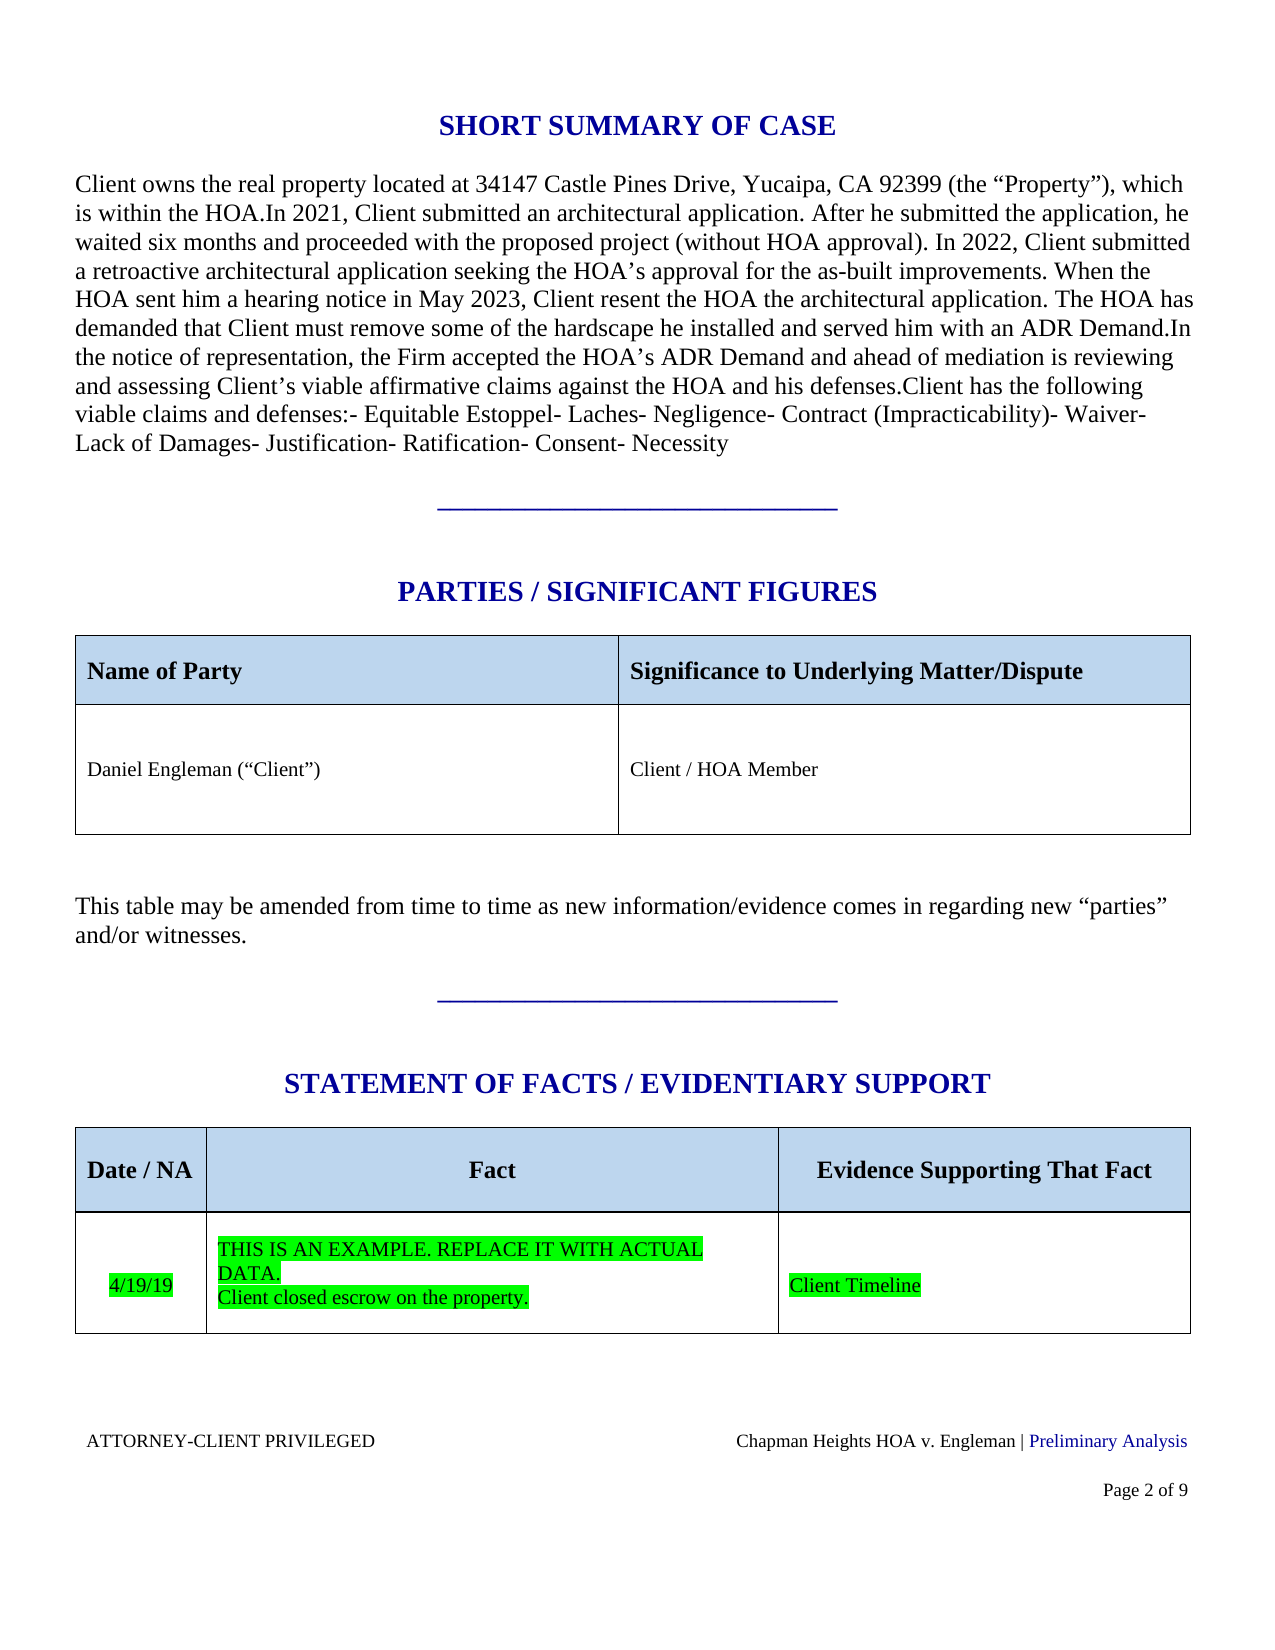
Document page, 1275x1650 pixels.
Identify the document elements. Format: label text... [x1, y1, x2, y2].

table_cell Client Timeline [779, 1213, 1190, 1333]
table_cell THIS IS AN EXAMPLE. REPLACE IT WITH ACTUAL DATA. Client closed escrow on the property. [207, 1213, 778, 1333]
table_cell Daniel Engleman (“Client”) [76, 705, 618, 834]
subtitle Statement of Facts / Evidentiary Support [75, 1032, 1200, 1099]
subtitle Parties / Significant Figures [75, 541, 1200, 608]
text ________________________________ [357, 484, 918, 513]
subtitle SHORT SUMMARY OF CASE [75, 75, 1200, 142]
table_header Evidence Supporting That Fact [779, 1128, 1190, 1211]
text ________________________________ [357, 976, 918, 1005]
table_header Fact [207, 1128, 778, 1211]
table_header Significance to Underlying Matter/Dispute [619, 636, 1190, 704]
table_cell 4/19/19 [76, 1213, 206, 1333]
text This table may be amended from time to time as new information/evidence comes in regarding new “parties” and/or witnesses. [75, 891, 1200, 949]
table_cell Client / HOA Member [619, 705, 1190, 834]
text Client owns the real property located at 34147 Castle Pines Drive, Yucaipa, CA 92399 (the “Property”), which is within the HOA. [75, 169, 1200, 457]
table_header Name of Party [76, 636, 618, 704]
table_header Date / NA [76, 1128, 206, 1211]
